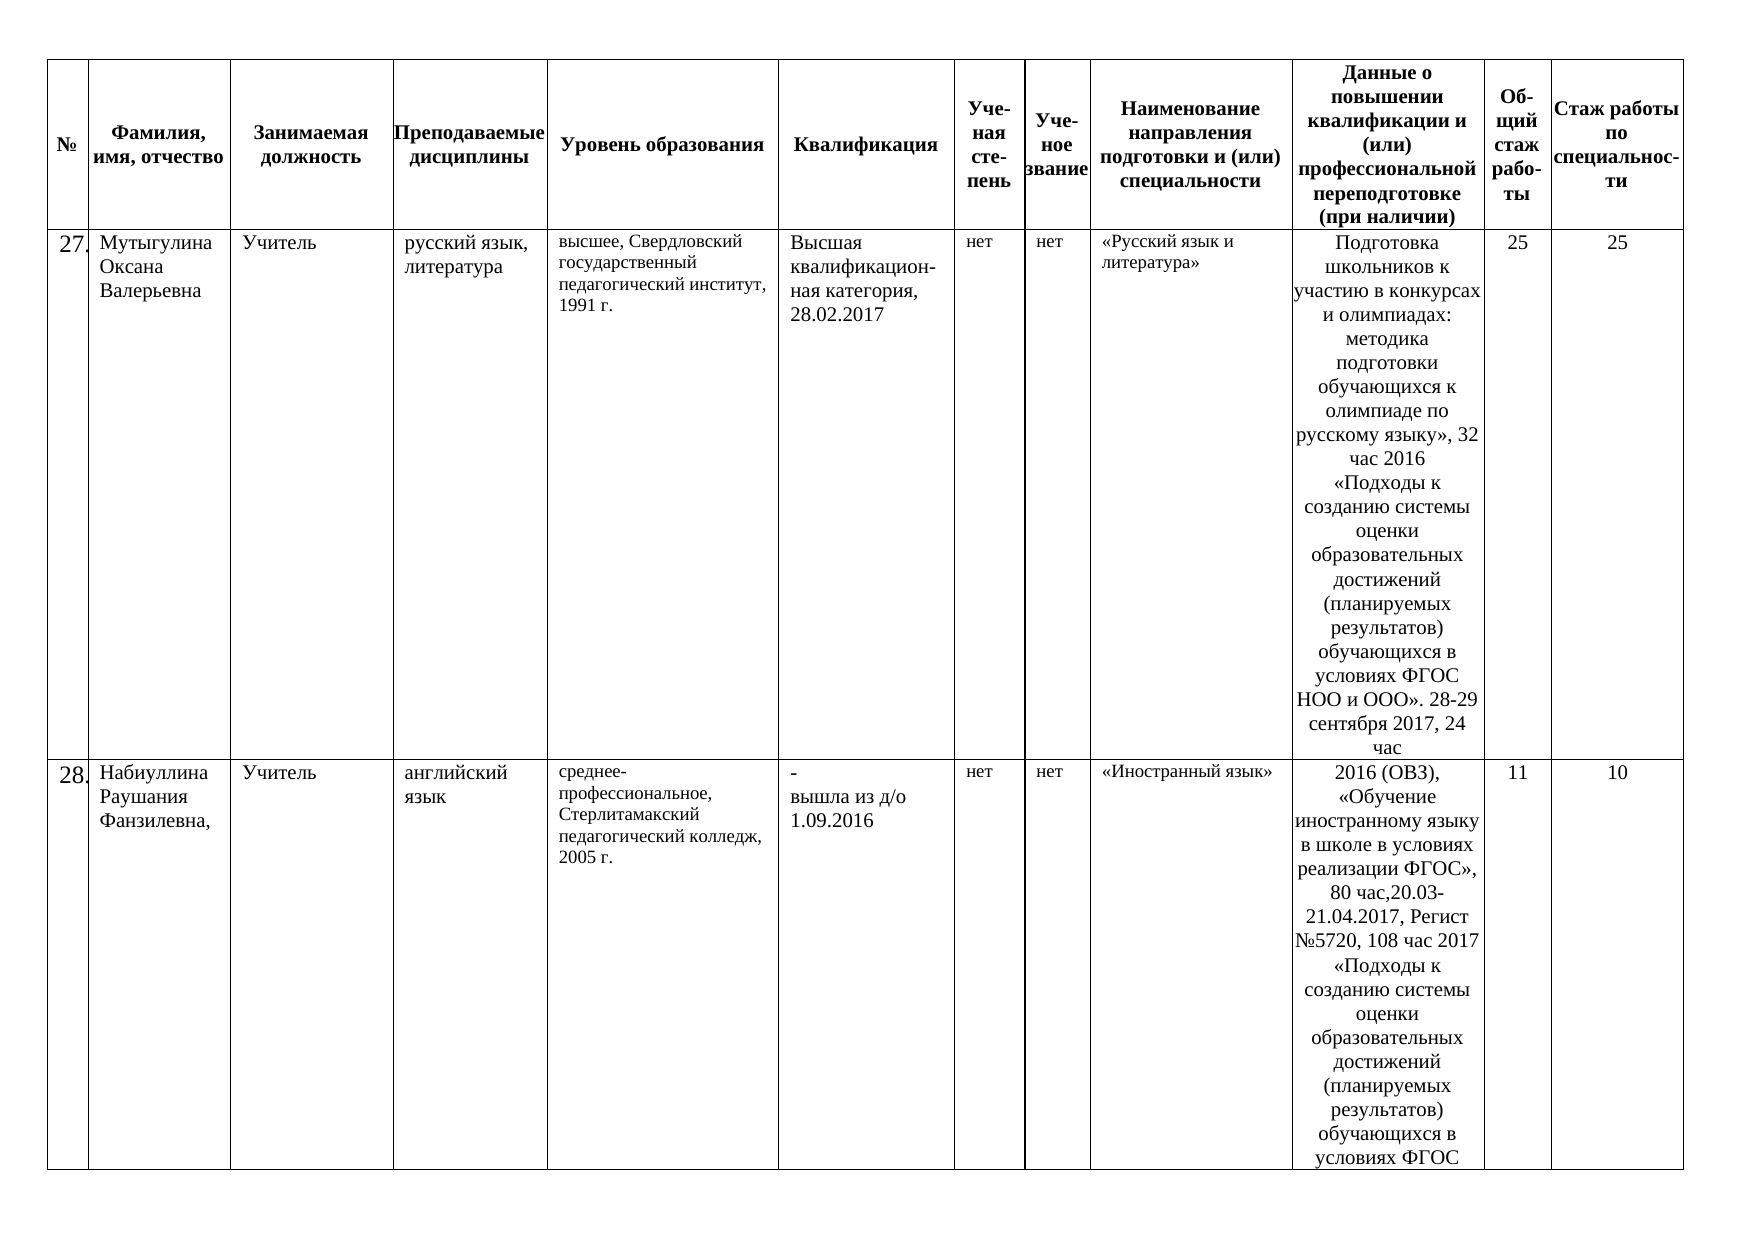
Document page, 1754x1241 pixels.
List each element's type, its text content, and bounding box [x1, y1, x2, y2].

table_header Ученая степень [955, 60, 1024, 228]
table_cell русский язык, литература [394, 230, 547, 759]
table_cell «Русский язык и литература» [1091, 230, 1292, 759]
table_cell 25 [1485, 230, 1551, 759]
table_header Уровень образования [548, 60, 778, 228]
table_cell 25 [1552, 230, 1683, 759]
table_header Квалификация [779, 60, 954, 228]
table_cell «Иностранный язык» [1091, 760, 1292, 1169]
table_header Данные о повышении квалификации и (или) профессиональной переподготовке (при наличии) [1293, 60, 1484, 228]
table_cell [48, 230, 88, 759]
table_header Фамилия, имя, отчество [89, 60, 230, 228]
table_header Наименование направления подготовки и (или) специальности [1091, 60, 1292, 228]
table_cell Учитель [231, 760, 393, 1169]
table_cell нет [955, 230, 1024, 759]
table_cell 10 [1552, 760, 1683, 1169]
table_cell Мутыгулина Оксана Валерьевна [89, 230, 230, 759]
table_cell высшее, Свердловский государственный педагогический институт, 1991 г. [548, 230, 778, 759]
table_cell [48, 760, 88, 1169]
table_cell Подготовка школьников к участию в конкурсах и олимпиадах: методика подготовки обучающихся к олимпиаде по русскому языку», 32 час 2016 «Подходы к созданию системы оценки образовательных достижений (планируемых результатов) обучающихся в условиях ФГОС НОО и ООО». 28-29 сентября 2017, 24 час [1293, 230, 1484, 759]
table_cell - вышла из д/о 1.09.2016 [779, 760, 954, 1169]
table_cell нет [1026, 230, 1090, 759]
table_header Ученое звание [1026, 60, 1090, 228]
table_cell Набиуллина Раушания Фанзилевна, [89, 760, 230, 1169]
table_cell Высшая квалификационная категория, 28.02.2017 [779, 230, 954, 759]
table_cell 11 [1485, 760, 1551, 1169]
table_header Общий стаж работы [1485, 60, 1551, 228]
table_cell среднее- профессиональное, Стерлитамакский педагогический колледж, 2005 г. [548, 760, 778, 1169]
table_header Преподаваемые дисциплины [394, 60, 547, 228]
table_cell нет [955, 760, 1024, 1169]
table_cell Учитель [231, 230, 393, 759]
table_header Занимаемая должность [231, 60, 393, 228]
table_header № [48, 60, 88, 228]
table_header Стаж работы по специальности [1552, 60, 1683, 228]
table_cell нет [1026, 760, 1090, 1169]
table_cell английский язык [394, 760, 547, 1169]
